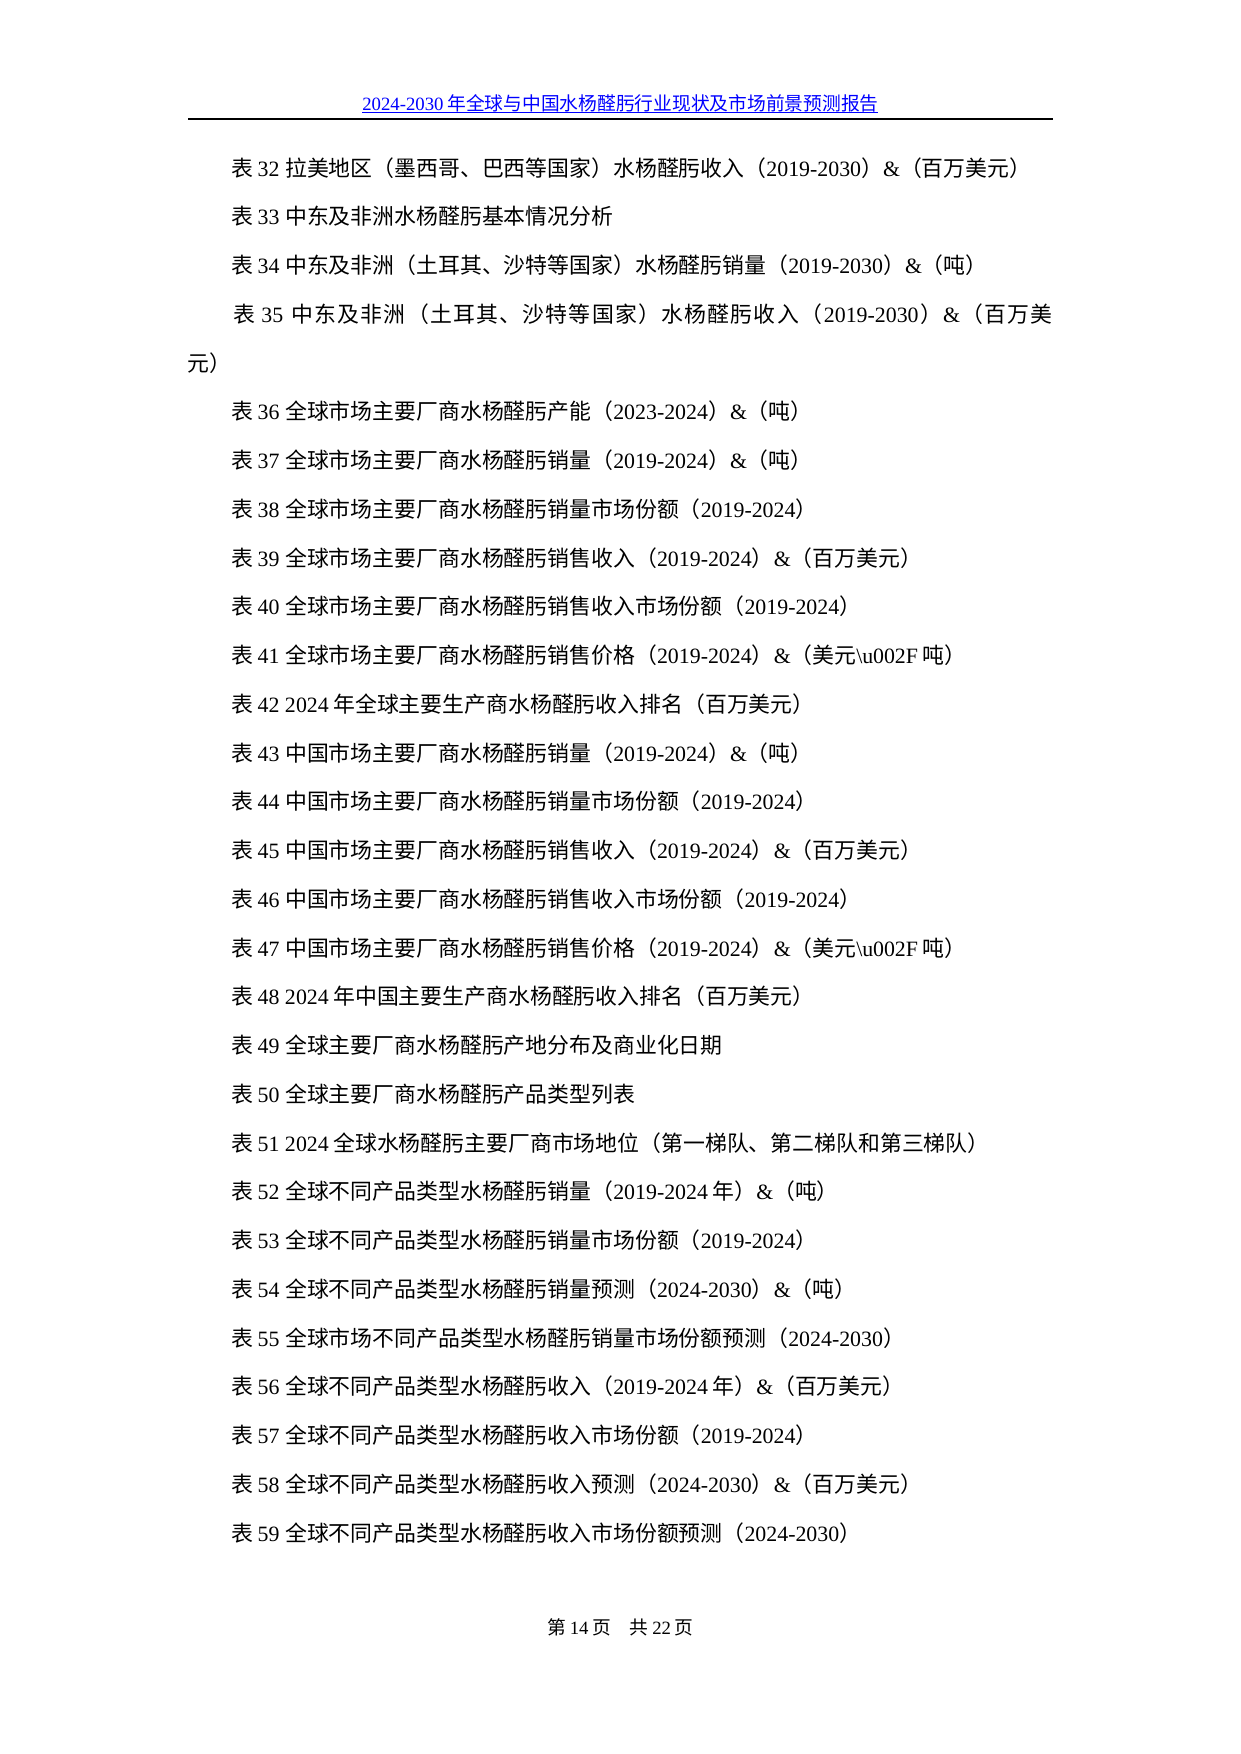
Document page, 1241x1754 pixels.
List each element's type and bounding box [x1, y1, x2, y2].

text [187, 150, 1053, 1548]
